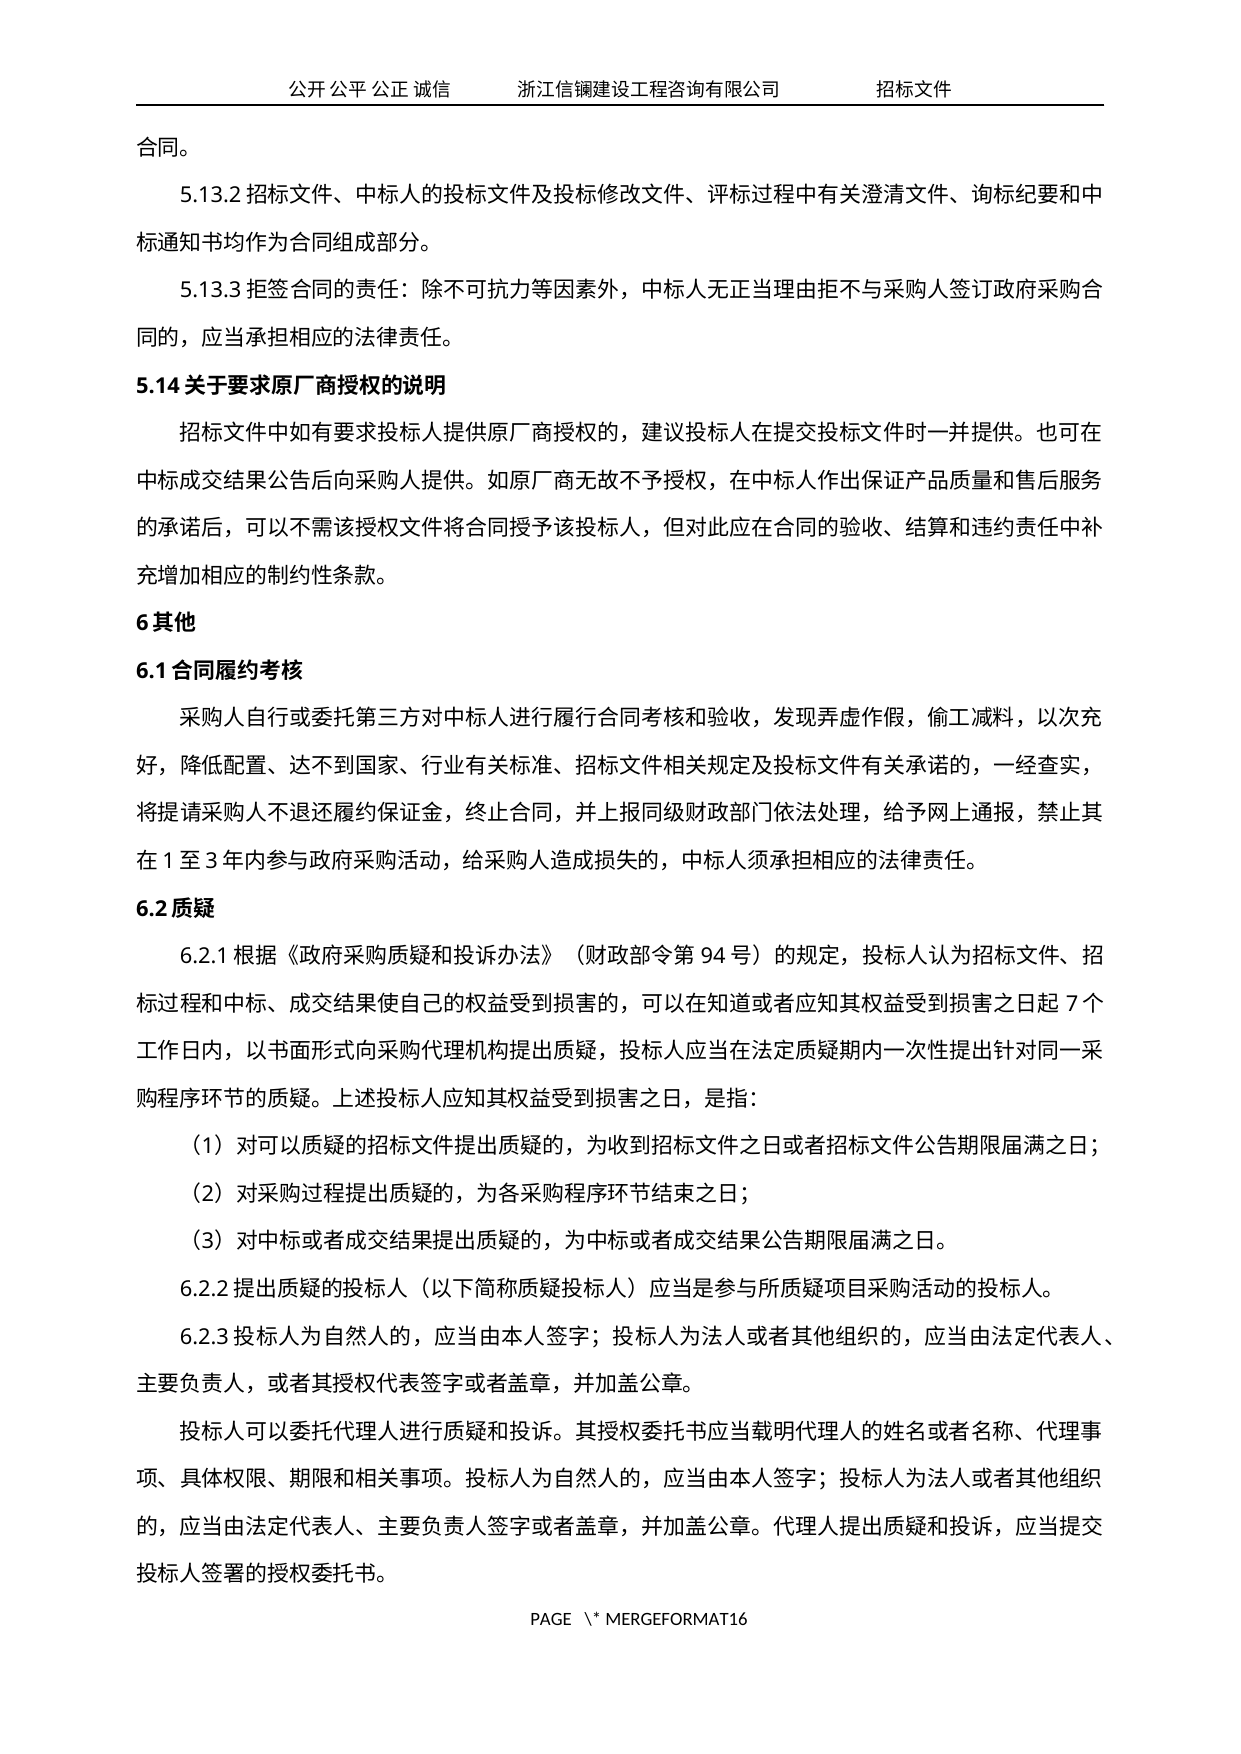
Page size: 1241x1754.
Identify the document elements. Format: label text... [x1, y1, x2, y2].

subtitle 6.2质疑 [136, 891, 1104, 922]
subtitle 6.1合同履约考核 [136, 653, 1104, 684]
text 招标文件中如有要求投标人提供原厂商授权的，建议投标人在提交投标文件时一并提供。也可在中标成交结果公告后向采购人提供。如原厂商无故不予授权，在中标人作出保证产品质量和售后服务的承诺后，可以不需该授权文件将合同授予该投标人，但对此应在合同的验收、结算和违约责任中补充增加相应的制约性条款。 [136, 415, 1104, 589]
text （3）对中标或者成交结果提出质疑的，为中标或者成交结果公告期限届满之日。 [136, 1223, 1104, 1255]
subtitle 5.14关于要求原厂商授权的说明 [136, 368, 1104, 399]
text 6.2.1根据《政府采购质疑和投诉办法》（财政部令第94号）的规定，投标人认为招标文件、招标过程和中标、成交结果使自己的权益受到损害的，可以在知道或者应知其权益受到损害之日起7个工作日内，以书面形式向采购代理机构提出质疑，投标人应当在法定质疑期内一次性提出针对同一采购程序环节的质疑。上述投标人应知其权益受到损害之日，是指： [136, 938, 1104, 1112]
text 5.13.3拒签合同的责任：除不可抗力等因素外，中标人无正当理由拒不与采购人签订政府采购合同的，应当承担相应的法律责任。 [136, 272, 1104, 352]
text 6.2.2提出质疑的投标人（以下简称质疑投标人）应当是参与所质疑项目采购活动的投标人。 [136, 1271, 1104, 1303]
subtitle 6其他 [136, 605, 1104, 637]
text （2）对采购过程提出质疑的，为各采购程序环节结束之日； [136, 1176, 1104, 1208]
text （1）对可以质疑的招标文件提出质疑的，为收到招标文件之日或者招标文件公告期限届满之日； [136, 1128, 1104, 1160]
text 采购人自行或委托第三方对中标人进行履行合同考核和验收，发现弄虚作假，偷工减料，以次充好，降低配置、达不到国家、行业有关标准、招标文件相关规定及投标文件有关承诺的，一经查实，将提请采购人不退还履约保证金，终止合同，并上报同级财政部门依法处理，给予网上通报，禁止其在1至3年内参与政府采购活动，给采购人造成损失的，中标人须承担相应的法律责任。 [136, 700, 1104, 875]
text 投标人可以委托代理人进行质疑和投诉。其授权委托书应当载明代理人的姓名或者名称、代理事项、具体权限、期限和相关事项。投标人为自然人的，应当由本人签字；投标人为法人或者其他组织的，应当由法定代表人、主要负责人签字或者盖章，并加盖公章。代理人提出质疑和投诉，应当提交投标人签署的授权委托书。 [136, 1414, 1104, 1588]
text 5.13.2招标文件、中标人的投标文件及投标修改文件、评标过程中有关澄清文件、询标纪要和中标通知书均作为合同组成部分。 [136, 177, 1104, 257]
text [136, 130, 1104, 162]
text 6.2.3投标人为自然人的，应当由本人签字；投标人为法人或者其他组织的，应当由法定代表人、主要负责人，或者其授权代表签字或者盖章，并加盖公章。 [136, 1319, 1104, 1398]
